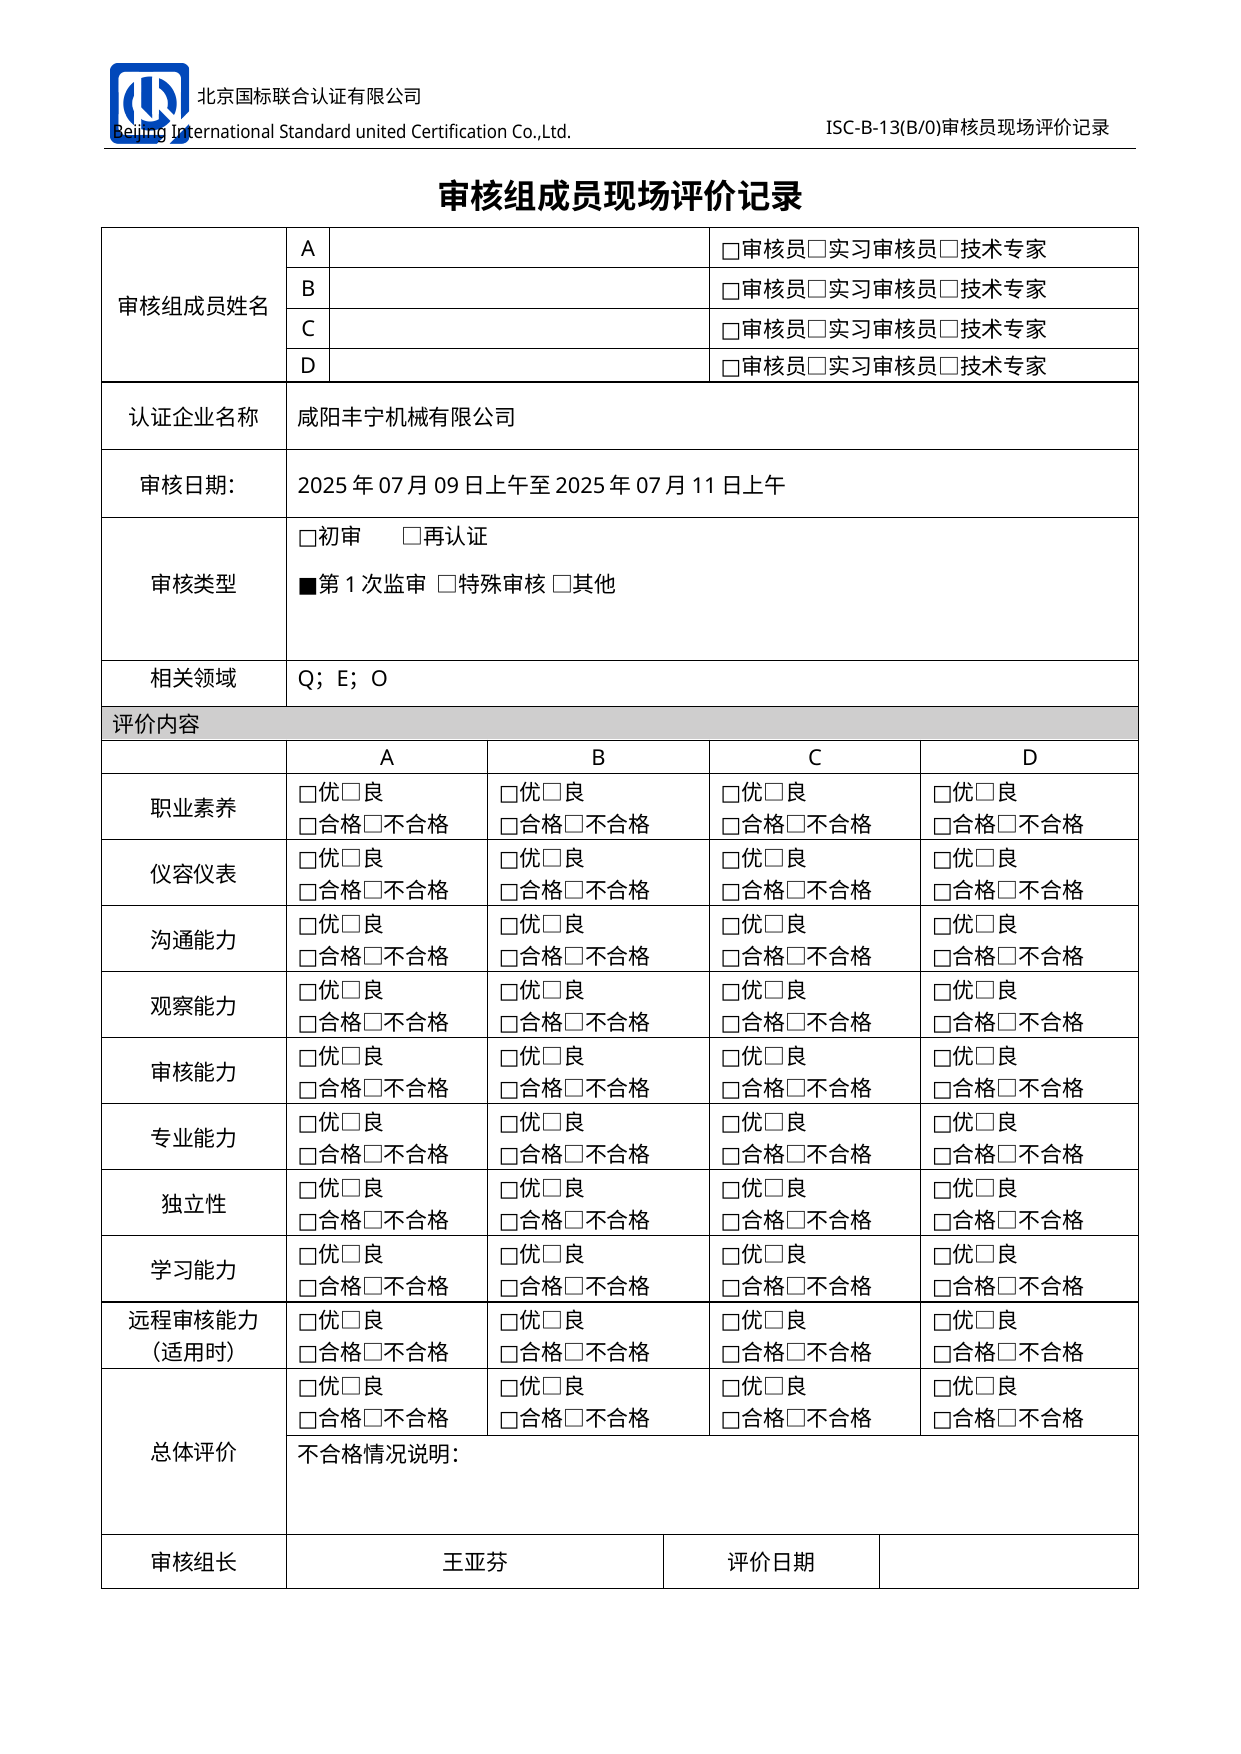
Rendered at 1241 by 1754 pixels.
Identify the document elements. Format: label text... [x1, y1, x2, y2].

table_cell [330, 268, 709, 308]
table_cell 总体评价 [102, 1369, 286, 1534]
table_cell □优□良 □合格□不合格 [287, 972, 487, 1037]
table_cell □优□良 □合格□不合格 [488, 972, 709, 1037]
table_cell Q；E；O [287, 661, 1138, 706]
table_cell □优□良 □合格□不合格 [287, 1104, 487, 1169]
table_cell 2025年07月09日上午至2025年07月11日上午 [287, 450, 1138, 517]
table_cell □优□良 □合格□不合格 [921, 774, 1138, 839]
table_cell 审核类型 [102, 518, 286, 660]
table_cell □优□良 □合格□不合格 [287, 1236, 487, 1301]
table_cell □优□良 □合格□不合格 [488, 906, 709, 971]
table_cell □优□良 □合格□不合格 [921, 1303, 1138, 1367]
table_cell 认证企业名称 [102, 383, 286, 449]
table_cell □优□良 □合格□不合格 [287, 906, 487, 971]
table_cell □优□良 □合格□不合格 [488, 1170, 709, 1235]
table_cell □优□良 □合格□不合格 [488, 1038, 709, 1103]
table_cell □优□良 □合格□不合格 [488, 840, 709, 905]
table_header [330, 228, 709, 267]
table_cell [102, 741, 286, 773]
table_cell 远程审核能力 （适用时） [102, 1303, 286, 1367]
table_cell A [287, 741, 487, 773]
table_cell □优□良 □合格□不合格 [921, 1170, 1138, 1235]
table_cell 审核组长 [102, 1535, 286, 1587]
table_cell □审核员□实习审核员□技术专家 [710, 349, 1138, 381]
table_cell □优□良 □合格□不合格 [287, 1038, 487, 1103]
table_cell □优□良 □合格□不合格 [710, 840, 920, 905]
table_cell D [287, 349, 329, 381]
table_cell □优□良 □合格□不合格 [488, 1369, 709, 1435]
table_cell □优□良 □合格□不合格 [710, 1303, 920, 1367]
table_cell □优□良 □合格□不合格 [488, 1236, 709, 1301]
table_cell □优□良 □合格□不合格 [921, 840, 1138, 905]
table_cell □优□良 □合格□不合格 [921, 1104, 1138, 1169]
table_cell 评价日期 [664, 1535, 879, 1587]
table_cell 审核日期： [102, 450, 286, 517]
table_cell □优□良 □合格□不合格 [287, 840, 487, 905]
text 审核组成员现场评价记录 [112, 162, 1128, 227]
table_cell 仪容仪表 [102, 840, 286, 905]
table_cell [330, 349, 709, 381]
table_cell □优□良 □合格□不合格 [287, 774, 487, 839]
table_cell 观察能力 [102, 972, 286, 1037]
table_cell □优□良 □合格□不合格 [710, 972, 920, 1037]
table_cell □优□良 □合格□不合格 [921, 1236, 1138, 1301]
table_cell 职业素养 [102, 774, 286, 839]
table_cell B [287, 268, 329, 308]
table_cell □优□良 □合格□不合格 [488, 1303, 709, 1367]
table_cell [330, 309, 709, 348]
table_cell □优□良 □合格□不合格 [710, 1104, 920, 1169]
table_cell 专业能力 [102, 1104, 286, 1169]
table_cell □优□良 □合格□不合格 [710, 774, 920, 839]
table_cell 评价内容 [102, 707, 1138, 739]
table_cell □优□良 □合格□不合格 [710, 1170, 920, 1235]
table_cell 咸阳丰宁机械有限公司 [287, 383, 1138, 449]
table_cell □优□良 □合格□不合格 [921, 906, 1138, 971]
table_cell □优□良 □合格□不合格 [287, 1369, 487, 1435]
table_cell 相关领域 [102, 661, 286, 706]
table_cell □优□良 □合格□不合格 [921, 1369, 1138, 1435]
table_cell □审核员□实习审核员□技术专家 [710, 268, 1138, 308]
table_cell □优□良 □合格□不合格 [488, 1104, 709, 1169]
table_cell □优□良 □合格□不合格 [710, 1369, 920, 1435]
table_header 审核组成员姓名 [102, 228, 286, 381]
table_cell □优□良 □合格□不合格 [710, 906, 920, 971]
picture [110, 63, 190, 144]
table_cell □优□良 □合格□不合格 [287, 1303, 487, 1367]
table_cell □优□良 □合格□不合格 [710, 1038, 920, 1103]
table_cell 学习能力 [102, 1236, 286, 1301]
table_cell 王亚芬 [287, 1535, 663, 1587]
table_cell B [488, 741, 709, 773]
table_cell [880, 1535, 1138, 1587]
table_cell 审核能力 [102, 1038, 286, 1103]
table_cell □审核员□实习审核员□技术专家 [710, 309, 1138, 348]
table_header A [287, 228, 329, 267]
table_cell □优□良 □合格□不合格 [488, 774, 709, 839]
table_cell □优□良 □合格□不合格 [921, 972, 1138, 1037]
table_cell 不合格情况说明： [287, 1436, 1138, 1534]
table_cell □初审 □再认证 ■第1次监审 □特殊审核 □其他 [287, 518, 1138, 660]
table_cell 沟通能力 [102, 906, 286, 971]
table_cell □优□良 □合格□不合格 [710, 1236, 920, 1301]
table_cell C [710, 741, 920, 773]
table_cell D [921, 741, 1138, 773]
table_cell □优□良 □合格□不合格 [287, 1170, 487, 1235]
table_cell C [287, 309, 329, 348]
table_header □审核员□实习审核员□技术专家 [710, 228, 1138, 267]
table_cell □优□良 □合格□不合格 [921, 1038, 1138, 1103]
table_cell 独立性 [102, 1170, 286, 1235]
